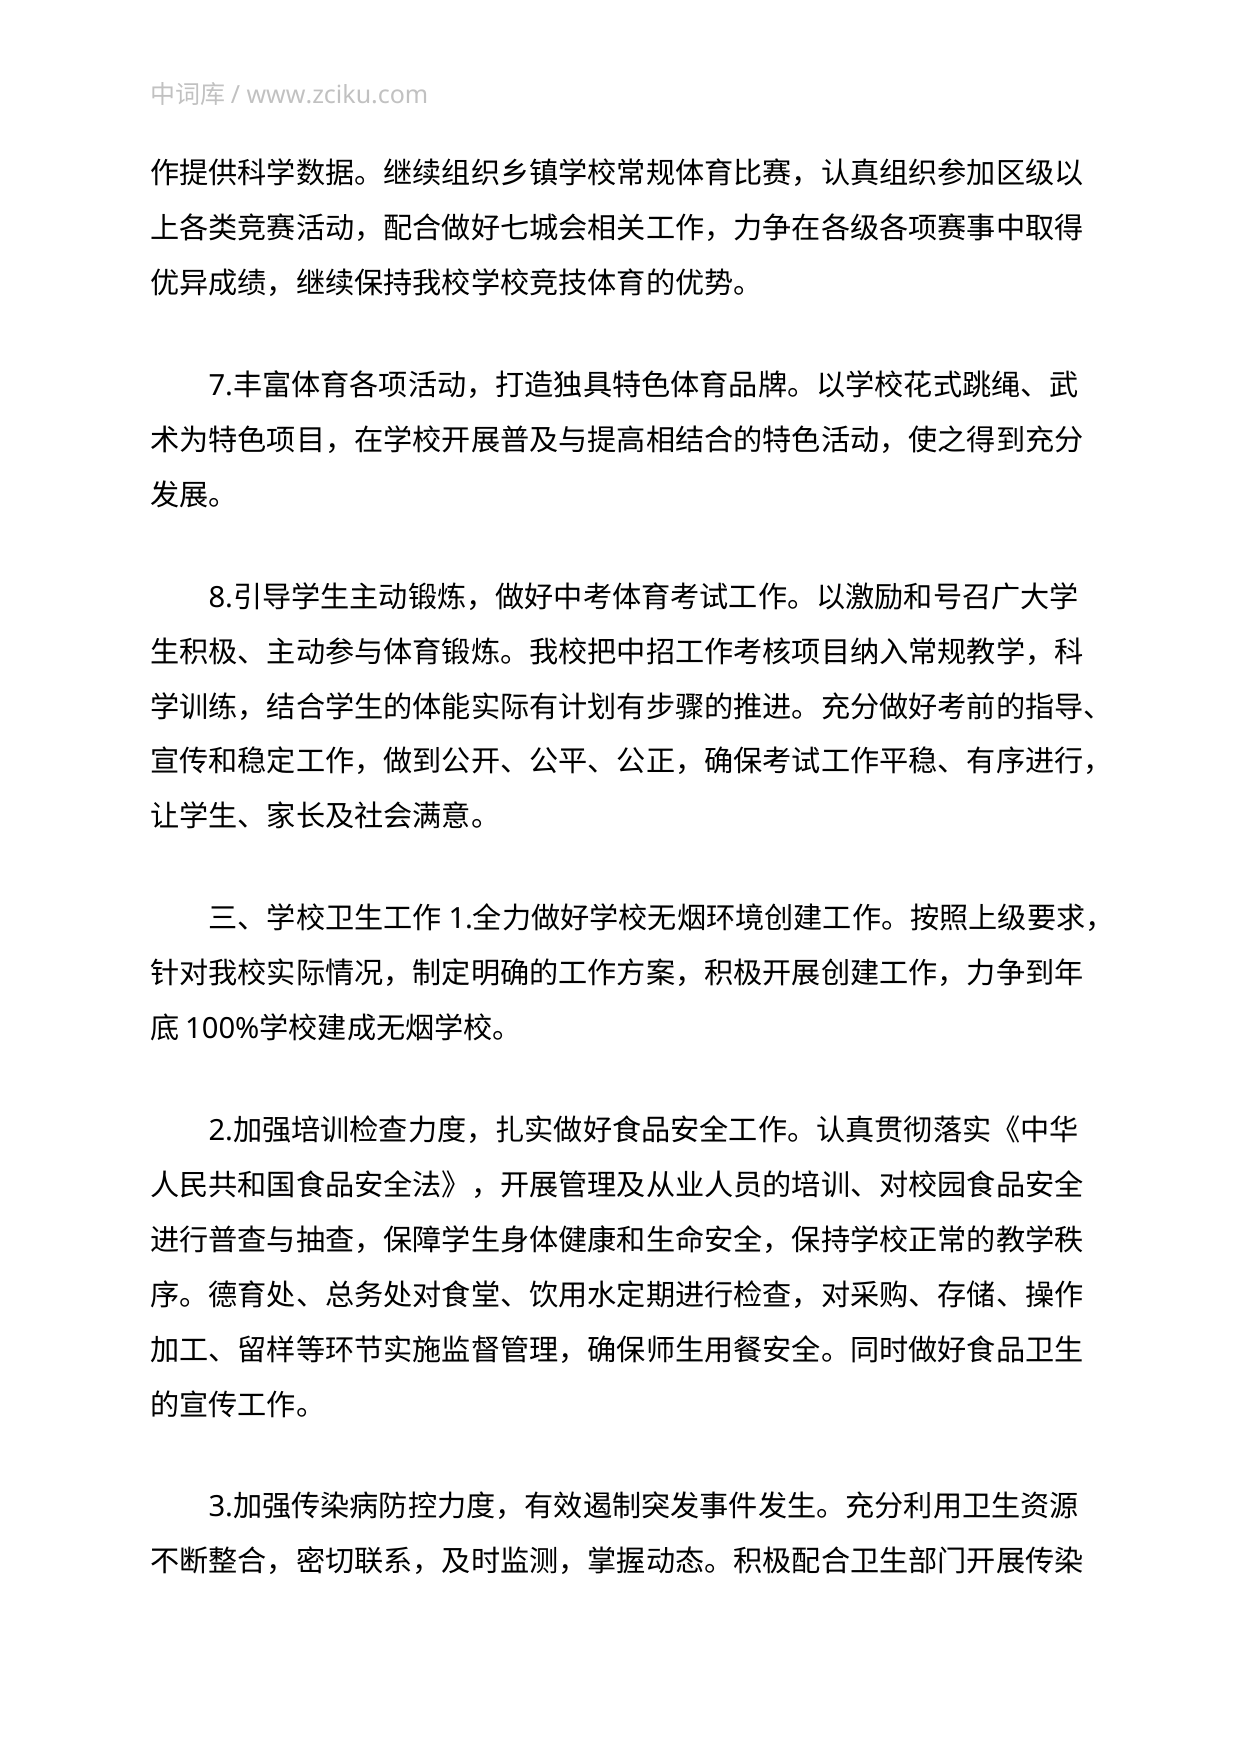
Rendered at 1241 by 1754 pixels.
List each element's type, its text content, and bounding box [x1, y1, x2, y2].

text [150, 1483, 1090, 1580]
text 8.引导学生主动锻炼，做好中考体育考试工作。以激励和号召广大学生积极、主动参与体育锻炼。我校把中招工作考核项目纳入常规教学，科学训练，结合学生的体能实际有计划有步骤的推进。充分做好考前的指导、宣传和稳定工作，做到公开、公平、公正，确保考试工作平稳、有序进行，让学生、家长及社会满意。 [150, 573, 1090, 835]
text 2.加强培训检查力度，扎实做好食品安全工作。认真贯彻落实《中华人民共和国食品安全法》，开展管理及从业人员的培训、对校园食品安全进行普查与抽查，保障学生身体健康和生命安全，保持学校正常的教学秩序。德育处、总务处对食堂、饮用水定期进行检查，对采购、存储、操作加工、留样等环节实施监督管理，确保师生用餐安全。同时做好食品卫生的宣传工作。 [150, 1107, 1090, 1423]
text 7.丰富体育各项活动，打造独具特色体育品牌。以学校花式跳绳、武术为特色项目，在学校开展普及与提高相结合的特色活动，使之得到充分发展。 [150, 362, 1090, 514]
text 三、学校卫生工作 1.全力做好学校无烟环境创建工作。按照上级要求，针对我校实际情况，制定明确的工作方案，积极开展创建工作，力争到年底100%学校建成无烟学校。 [150, 895, 1090, 1047]
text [150, 150, 1090, 302]
